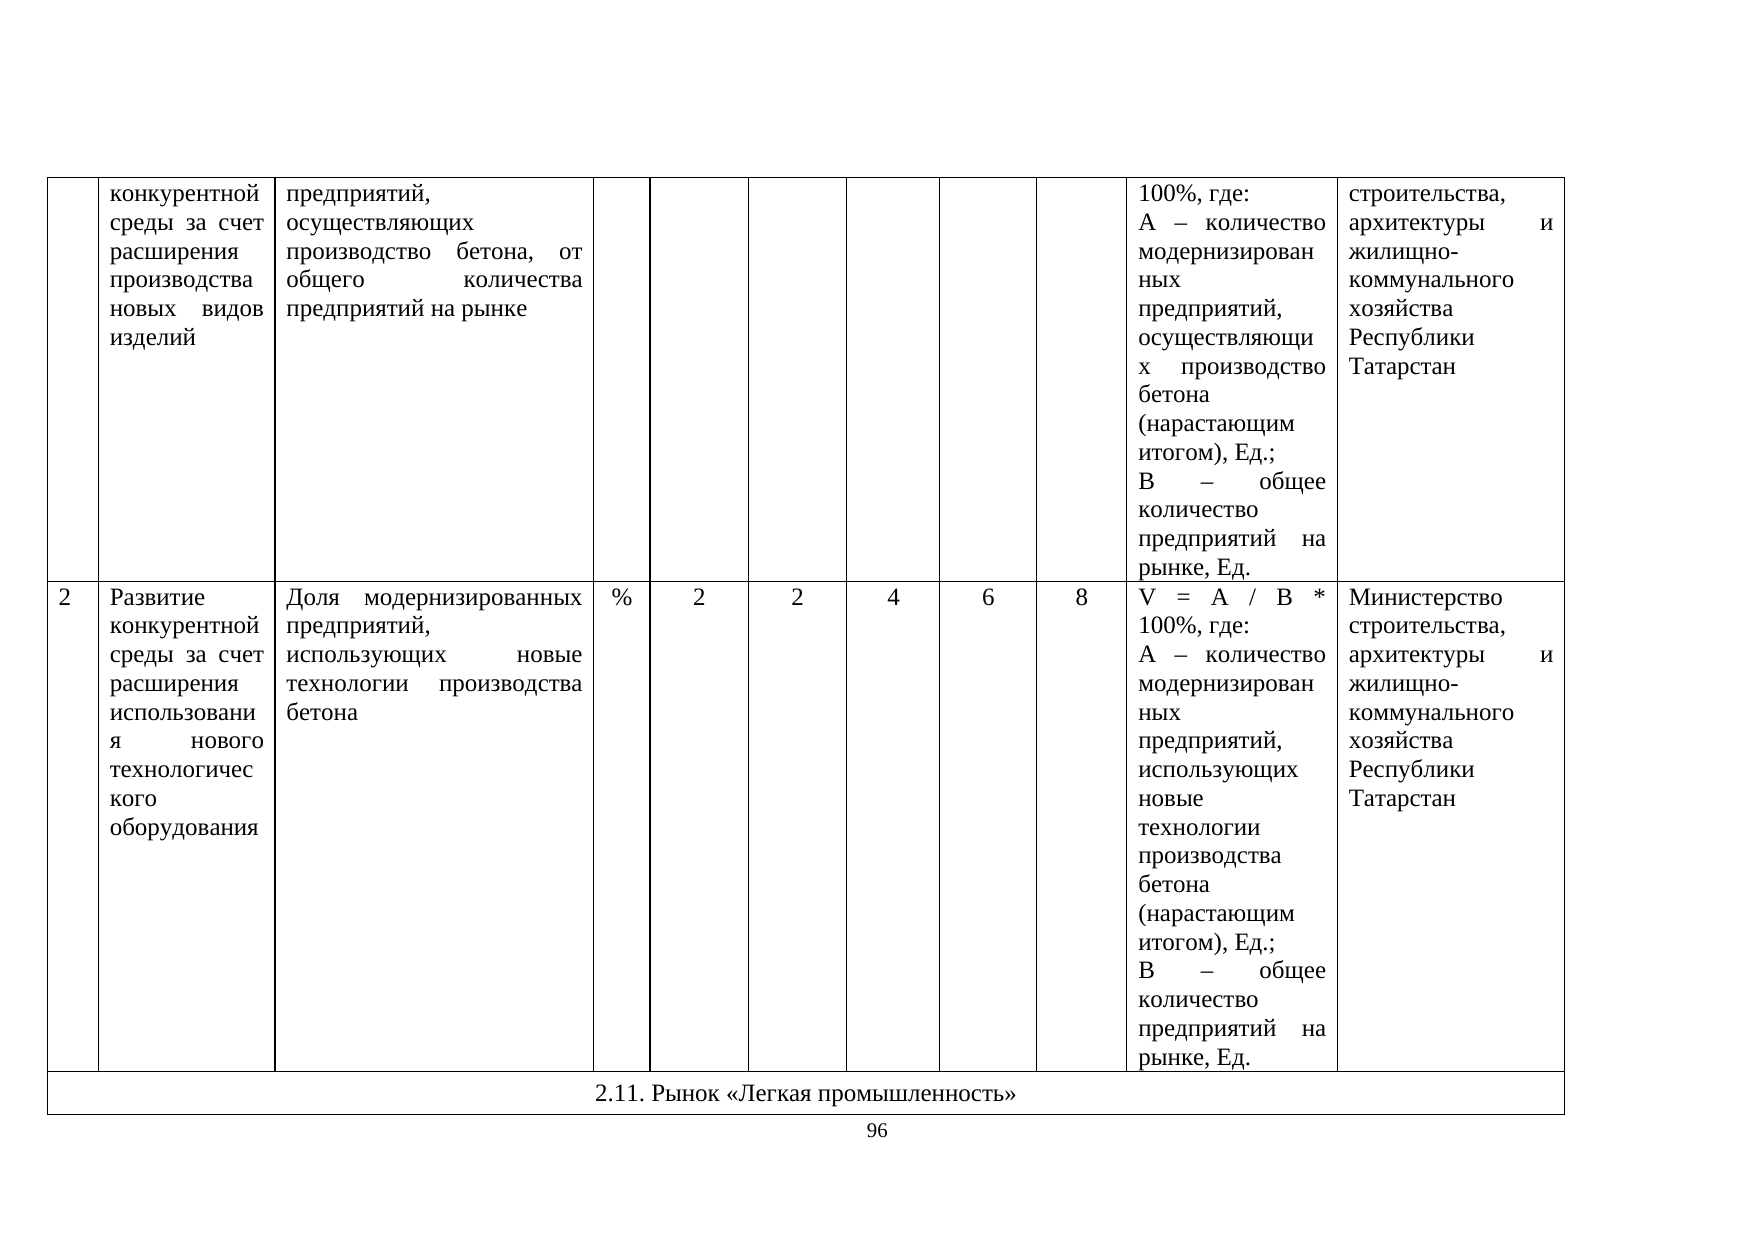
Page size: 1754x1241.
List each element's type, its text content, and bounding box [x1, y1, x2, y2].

table_cell V = A / B * 100%, где: А – количество модернизированных предприятий, использующих новые технологии производства бетона (нарастающим итогом), Ед.; В – общее количество предприятий на рынке, Ед. [1127, 582, 1337, 1071]
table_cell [276, 178, 593, 581]
table_cell 1 [48, 178, 98, 581]
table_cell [1127, 178, 1337, 581]
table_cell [1338, 178, 1564, 581]
table_cell 2 [749, 178, 846, 581]
table_cell Министерство строительства, архитектуры и жилищно-коммунального хозяйства Республики Татарстан [1338, 582, 1564, 1071]
table_cell 2 [651, 178, 748, 581]
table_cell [99, 178, 274, 581]
table_cell 2.11. Рынок «Легкая промышленность» [48, 1072, 1564, 1114]
table_cell 2 [651, 582, 748, 1071]
table_cell 2 [749, 582, 846, 1071]
table_cell % [594, 582, 649, 1071]
table_cell 4 [847, 582, 939, 1071]
table_cell 6 [940, 178, 1036, 581]
table_cell 6 [940, 582, 1036, 1071]
table_cell Развитие конкурентной среды за счет расширения использования нового технологического оборудования [99, 582, 274, 1071]
table_cell % [594, 178, 649, 581]
table_cell 8 [1037, 582, 1126, 1071]
table_cell 4 [847, 178, 939, 581]
table_cell 8 [1037, 178, 1126, 581]
table_cell 2 [48, 582, 98, 1071]
table_cell Доля модернизированных предприятий, использующих новые технологии производства бетона [276, 582, 593, 1071]
